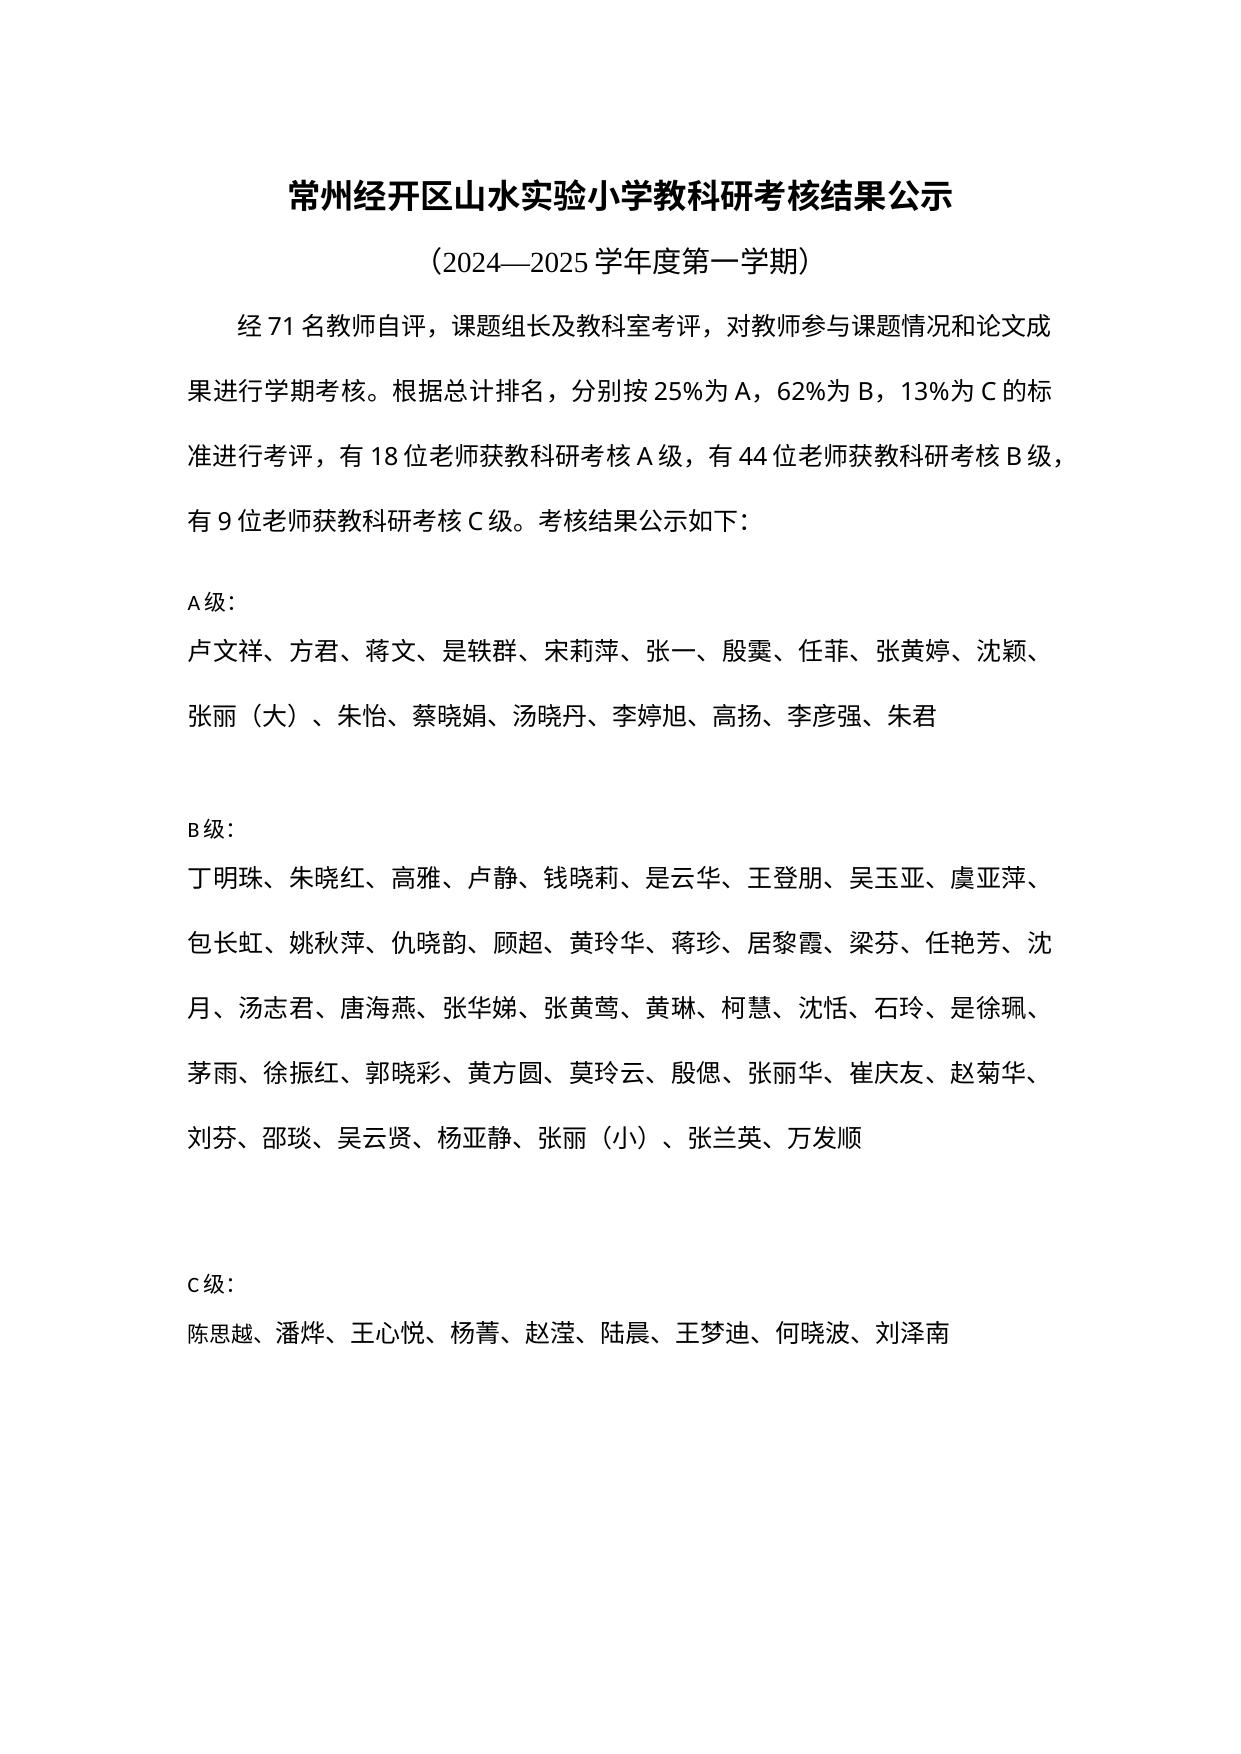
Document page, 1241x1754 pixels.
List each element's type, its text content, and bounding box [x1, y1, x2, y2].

text 经71名教师自评，课题组长及教科室考评，对教师参与课题情况和论文成果进行学期考核。根据总计排名，分别按25%为A，62%为B，13%为C的标准进行考评，有18位老师获教科研考核A级，有44位老师获教科研考核B级，有9位老师获教科研考核 C级。考核结果公示如下： [187, 292, 1053, 552]
text C级： [187, 1267, 1053, 1299]
text B级： [187, 812, 1053, 844]
text 丁明珠、朱晓红、高雅、卢静、钱晓莉、是云华、王登朋、吴玉亚、虞亚萍、包长虹、姚秋萍、仇晓韵、顾超、黄玲华、蒋珍、居黎霞、梁芬、任艳芳、沈月、汤志君、唐海燕、张华娣、张黄莺、黄琳、柯慧、沈恬、石玲、是徐珮、茅雨、徐振红、郭晓彩、黄方圆、莫玲云、殷偲、张丽华、崔庆友、赵菊华、刘芬、邵琰、吴云贤、杨亚静、张丽（小）、张兰英、万发顺 [187, 844, 1053, 1169]
text 常州经开区山水实验小学教科研考核结果公示 [187, 162, 1053, 227]
text 卢文祥、方君、蒋文、是轶群、宋莉萍、张一、殷霙、任菲、张黄婷、沈颖、张丽（大）、朱怡、蔡晓娟、汤晓丹、李婷旭、高扬、李彦强、朱君 [187, 617, 1053, 747]
text A级： [187, 584, 1053, 617]
text （2024—2025学年度第一学期） [187, 227, 1053, 292]
text 陈思越、潘烨、王心悦、杨菁、赵滢、陆晨、王梦迪、何晓波、刘泽南 [187, 1299, 1053, 1364]
